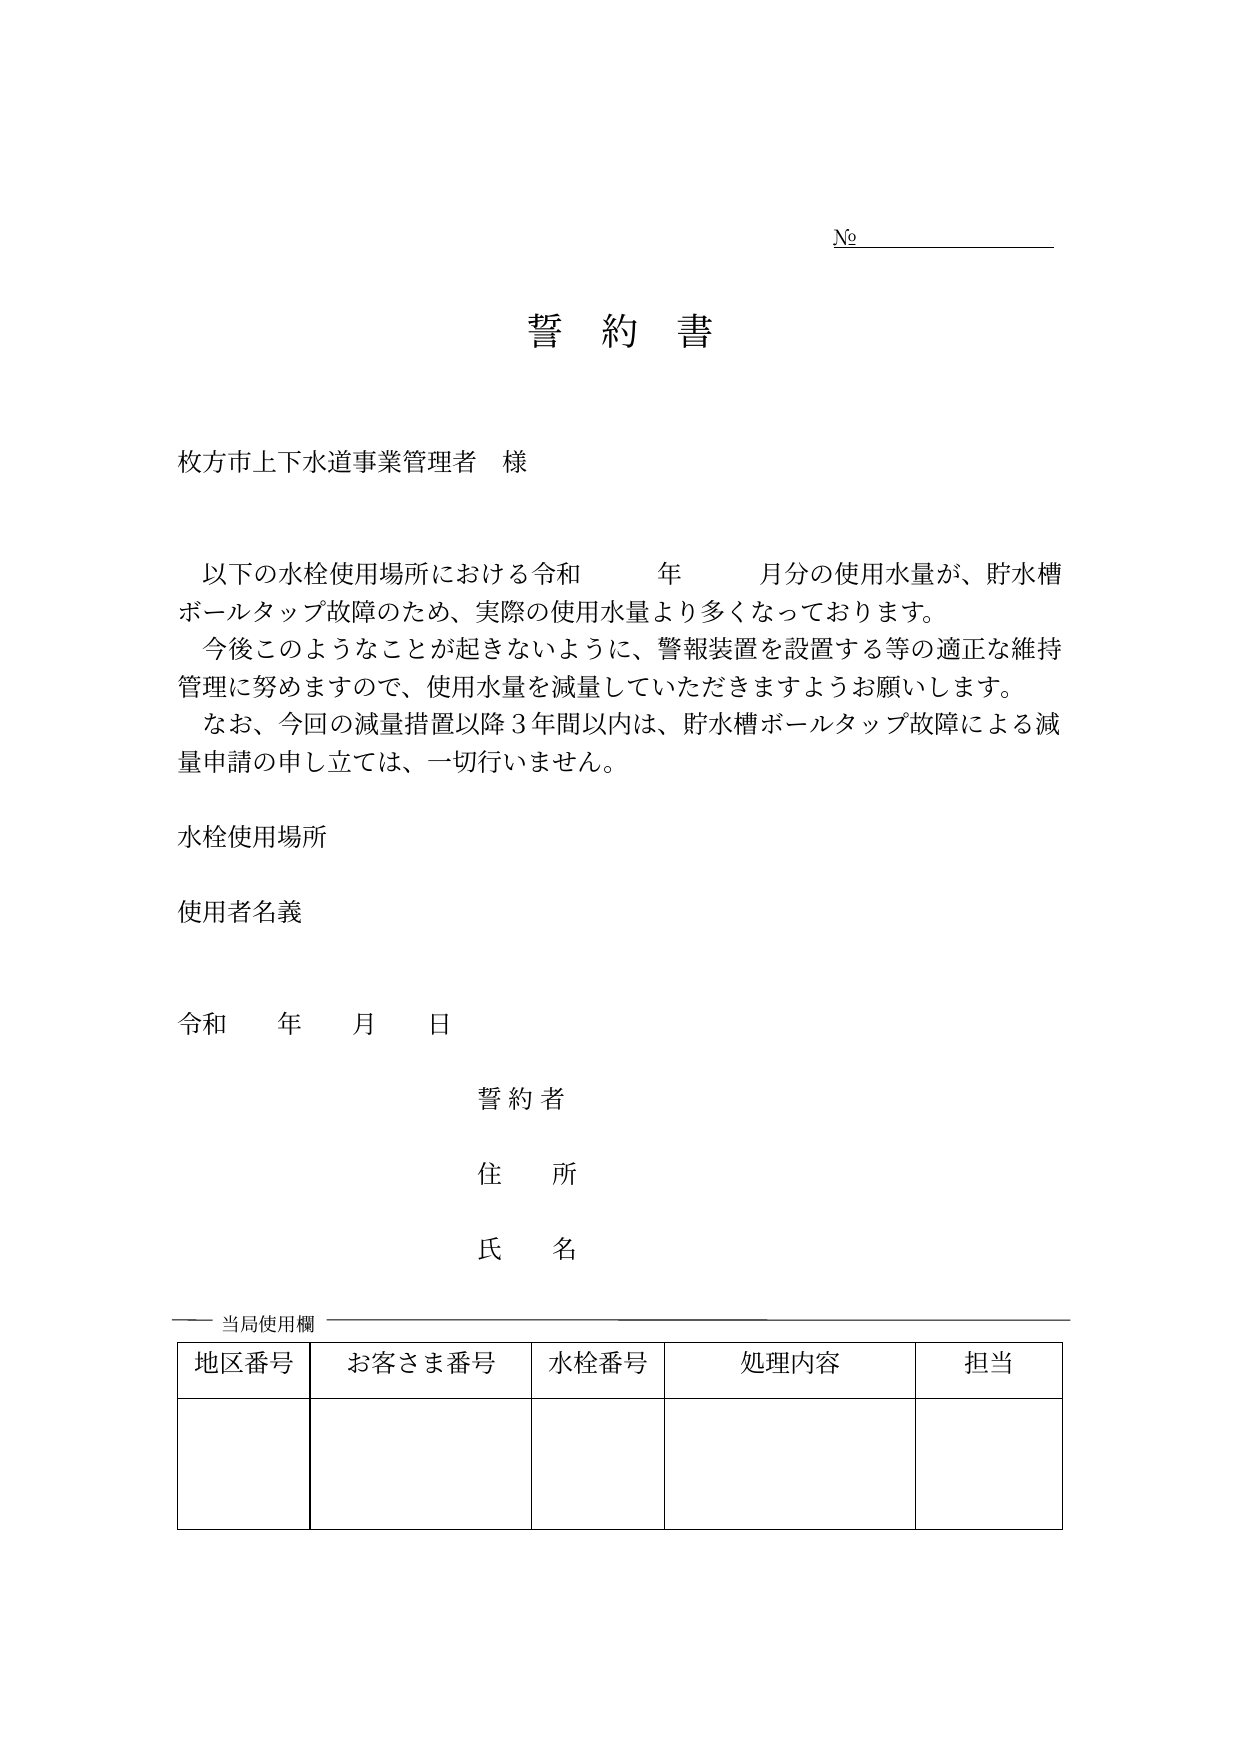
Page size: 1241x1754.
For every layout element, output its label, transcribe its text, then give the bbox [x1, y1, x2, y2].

text 住 所 [177, 1154, 1063, 1192]
table_header 処理内容 [665, 1343, 915, 1398]
text 以下の水栓使用場所における令和 年 月分の使用水量が、貯水槽ボールタップ故障のため、実際の使用水量より多くなっております。 [177, 554, 1063, 629]
text 枚方市上下水道事業管理者 様 [177, 442, 1063, 479]
text 令和 年 月 日 [177, 1004, 1063, 1042]
table_header 水栓番号 [532, 1343, 664, 1398]
table_header 担当 [916, 1343, 1062, 1398]
table_cell [665, 1399, 915, 1529]
text なお、今回の減量措置以降３年間以内は、貯水槽ボールタップ故障による減量申請の申し立ては、一切行いません。 [177, 704, 1063, 779]
text 誓 約 者 [177, 1079, 1063, 1117]
table_cell [916, 1399, 1062, 1529]
table_cell [311, 1399, 531, 1529]
table_cell [532, 1399, 664, 1529]
text № [177, 217, 1063, 254]
text 使用者名義 [177, 892, 1063, 929]
text 今後このようなことが起きないように、警報装置を設置する等の適正な維持管理に努めますので、使用水量を減量していただきますようお願いします。 [177, 629, 1063, 704]
table_header お客さま番号 [311, 1343, 531, 1398]
text 誓 約 書 [177, 292, 1063, 367]
text 水栓使用場所 [177, 817, 1063, 854]
text 当局使用欄 [177, 1304, 1063, 1342]
text 氏 名 [177, 1229, 1063, 1267]
table_header 地区番号 [178, 1343, 309, 1398]
table_cell [178, 1399, 309, 1529]
